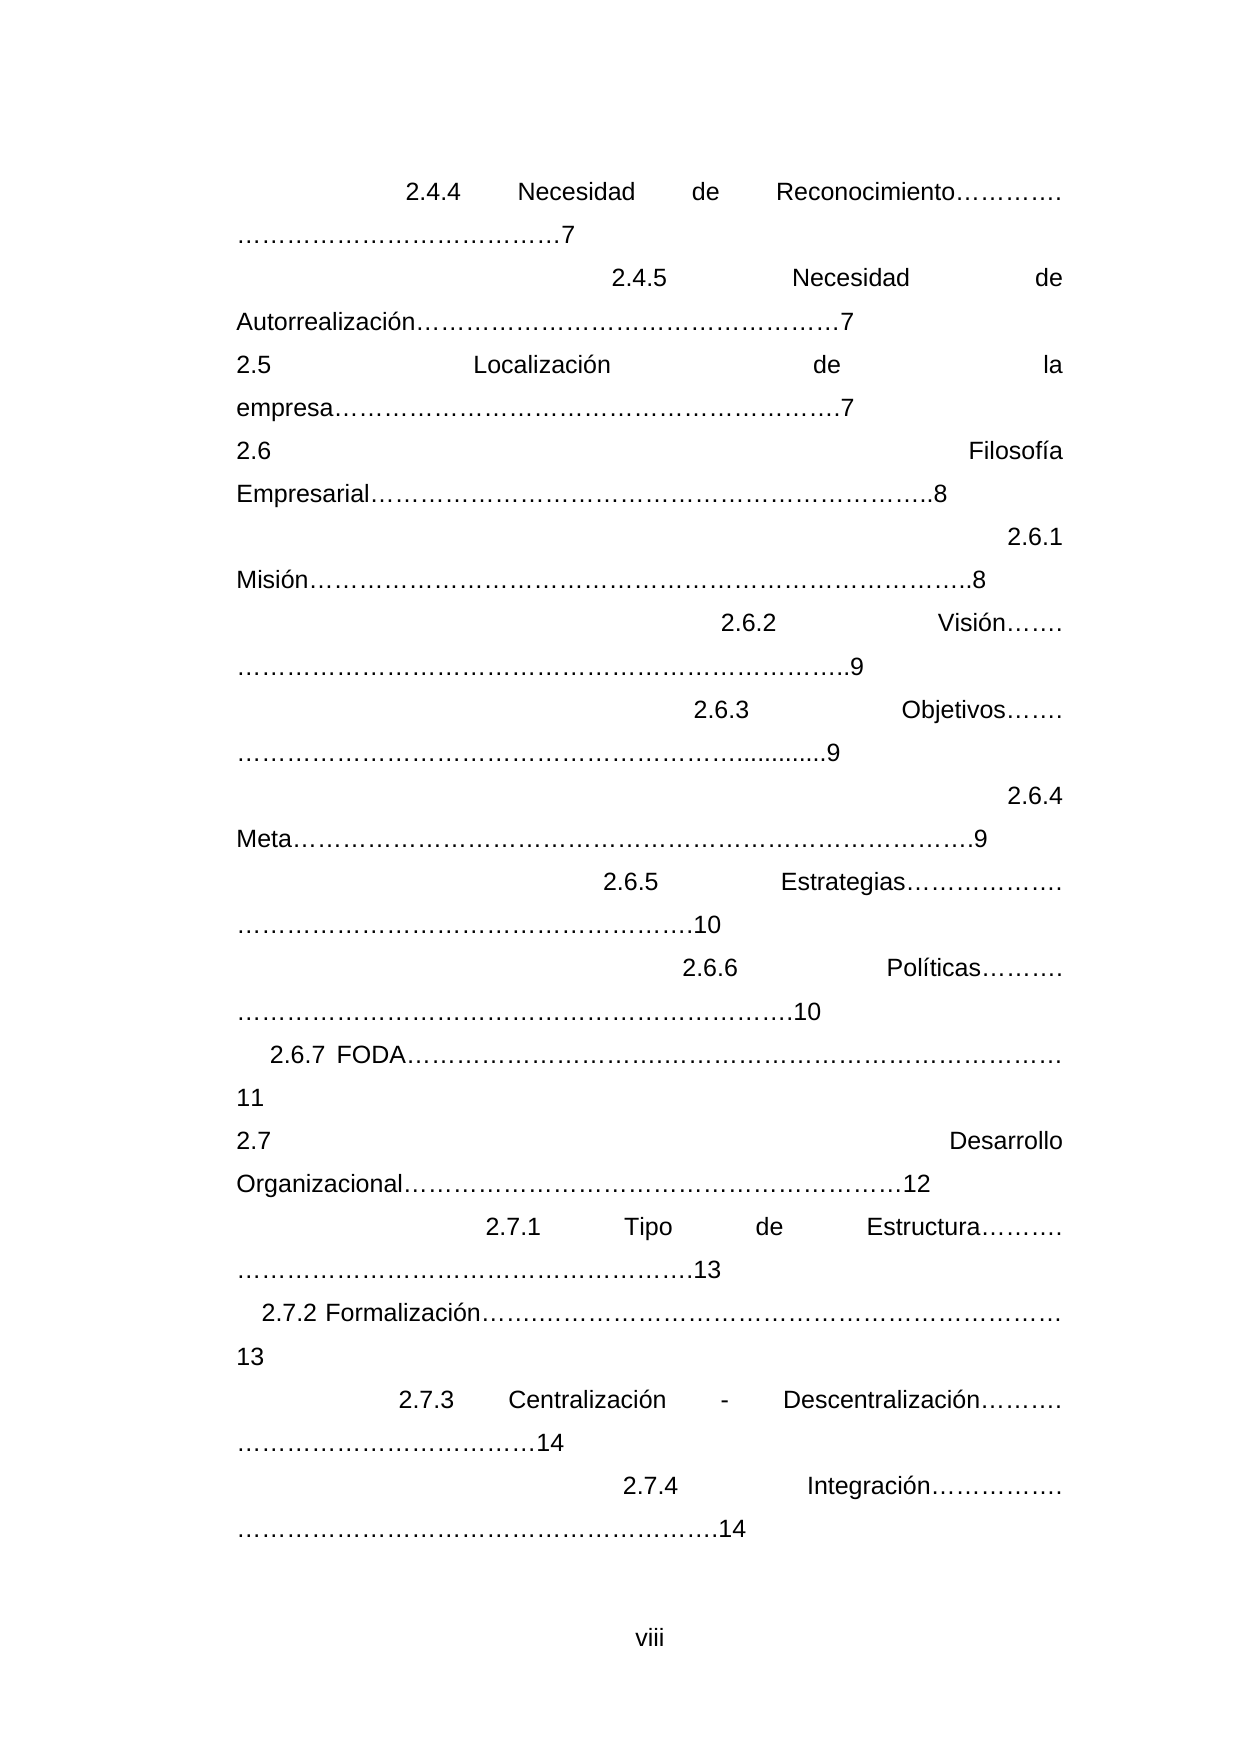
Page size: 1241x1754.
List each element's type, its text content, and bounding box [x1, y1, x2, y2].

text 2.6.1 Misión……………………………………………………………………..8 [236, 522, 1063, 594]
text 2.6.7 FODA………………………….…………………………………………11 [236, 1040, 1063, 1112]
text 2.7 Desarrollo Organizacional……………………………………………………12 [236, 1126, 1063, 1198]
text 2.7.4 Integración…………….………………………………………………….14 [236, 1471, 1063, 1543]
text 2.6.3 Objetivos…….…………………………………………………….............9 [236, 695, 1063, 767]
text 2.6.4 Meta……………………………………………………………………….9 [236, 781, 1063, 853]
text 2.7.1 Tipo de Estructura……….……………………………………………….13 [236, 1212, 1063, 1284]
text 2.7.3 Centralización - Descentralización……….………………………………14 [236, 1385, 1063, 1457]
text 2.6 Filosofía Empresarial…………………………………………………………..8 [236, 436, 1063, 508]
text 2.6.2 Visión…….………………………………………………………………..9 [236, 608, 1063, 680]
text 2.6.6 Políticas……….………………………………………………………….10 [236, 953, 1063, 1025]
text 2.7.2 Formalización…….………………………………………………………13 [236, 1298, 1063, 1370]
text 2.5 Localización de la empresa…………………………………………………….7 [236, 350, 1063, 422]
text 2.4.4 Necesidad de Reconocimiento………….…………………………………7 [236, 177, 1063, 249]
text 2.6.5 Estrategias……………….……………………………………………….10 [236, 867, 1063, 939]
text 2.4.5 Necesidad de Autorrealización……………………………………………7 [236, 263, 1063, 335]
